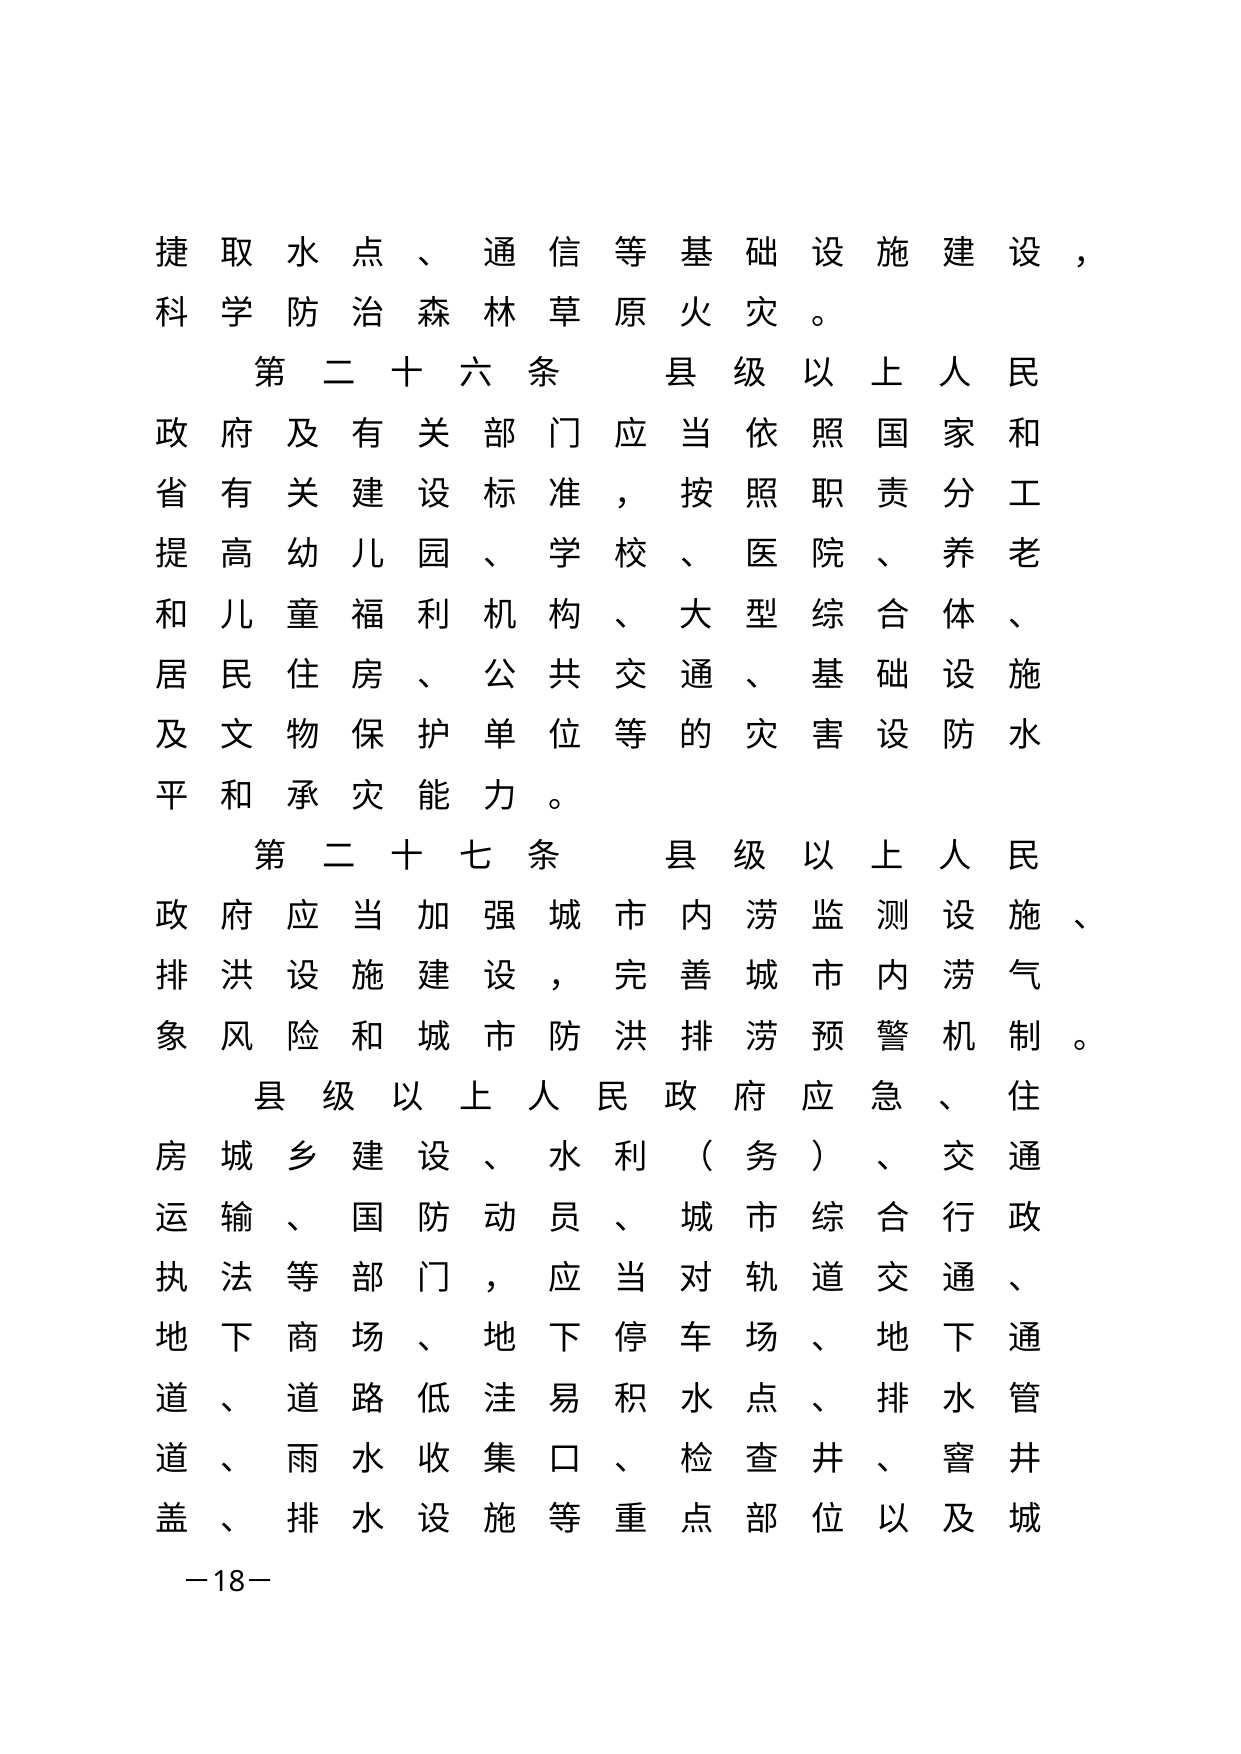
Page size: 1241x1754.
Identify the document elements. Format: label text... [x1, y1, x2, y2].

text 第二十五条 林区、草原所在地的县级以上人民政府应当组织有关部门依法管控火源，严格野外用火管理，合理选择林种、草种，有计划地组织营造生物防火带，加强火灾监测设施、防火公路、隔离带、大型蓄水池、便捷取水点、通信等基础设施建设，科学防治森林草原火灾。 [155, 219, 1073, 340]
text 第二十七条 县级以上人民政府应当加强城市内涝监测设施、排洪设施建设，完善城市内涝气象风险和城市防洪排涝预警机制。 [155, 823, 1073, 1064]
text 县级以上人民政府应急、住房城乡建设、水利（务）、交通运输、国防动员、城市综合行政执法等部门，应当对轨道交通、地下商场、地下停车场、地下通道、道路低洼易积水点、排水管道、雨水收集口、检查井、窨井盖、排水设施等重点部位以及城市河道开展城市安全度汛隐患排查，采取相应的疏浚措施。 [155, 1064, 1073, 1546]
text 第二十六条 县级以上人民政府及有关部门应当依照国家和省有关建设标准，按照职责分工提高幼儿园、学校、医院、养老和儿童福利机构、大型综合体、居民住房、公共交通、基础设施及文物保护单位等的灾害设防水平和承灾能力。 [155, 340, 1073, 823]
